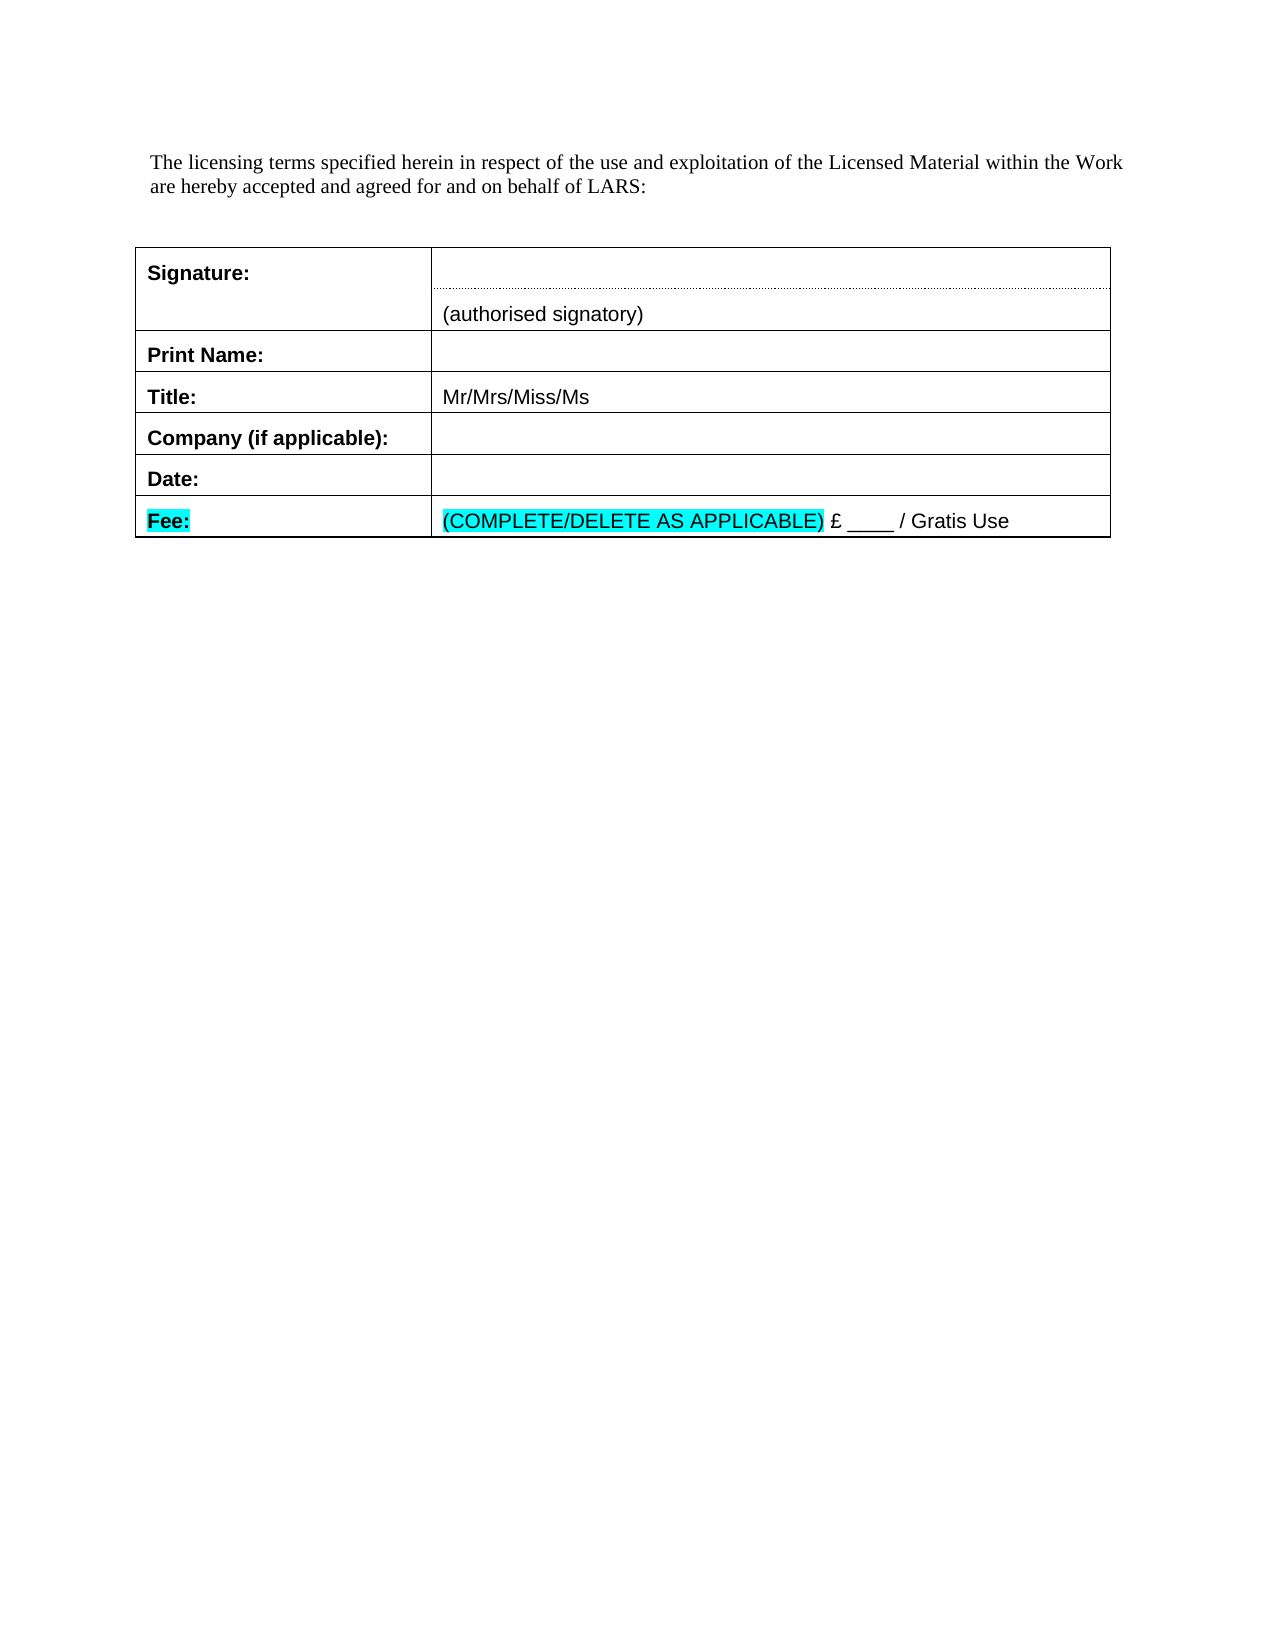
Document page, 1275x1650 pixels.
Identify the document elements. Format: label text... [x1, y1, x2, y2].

table_header Signature: [136, 248, 431, 329]
table_cell Fee: [136, 496, 431, 536]
table_cell Print Name: [136, 331, 431, 371]
table_cell [432, 455, 1110, 495]
table_cell [432, 331, 1110, 371]
table_cell Mr/Mrs/Miss/Ms [432, 372, 1110, 412]
table_cell (authorised signatory) [432, 288, 1110, 329]
table_header [432, 248, 1110, 288]
table_cell Company (if applicable): [136, 413, 431, 454]
table_cell (COMPLETE/DELETE AS APPLICABLE) £ ____ / Gratis Use [432, 496, 1110, 536]
table_cell [432, 413, 1110, 454]
table_cell Date: [136, 455, 431, 495]
table_cell Title: [136, 372, 431, 412]
text The licensing terms specified herein in respect of the use and exploitation of the Licensed Material within the Work are hereby accepted and agreed for and on behalf of LARS: [150, 150, 1125, 198]
